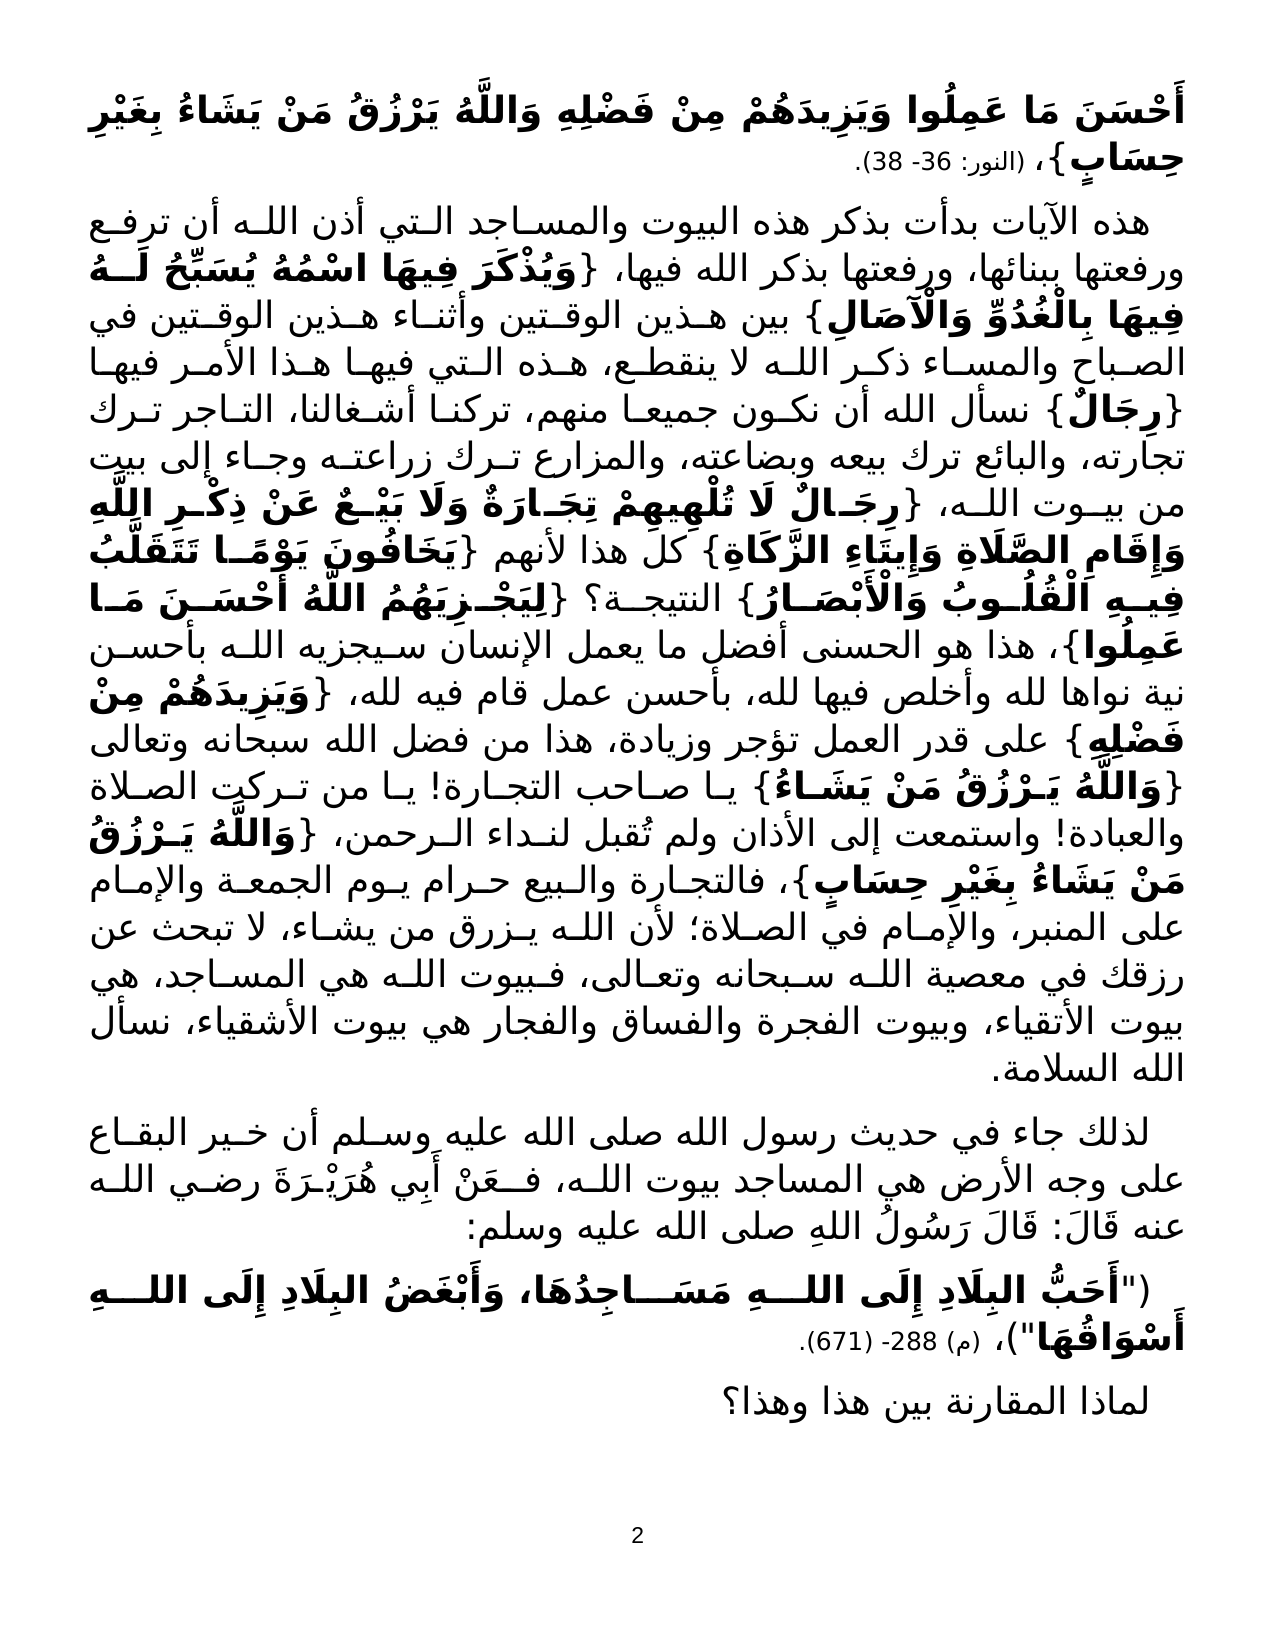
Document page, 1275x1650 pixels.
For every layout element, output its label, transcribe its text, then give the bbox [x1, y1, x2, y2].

text هذه الآيات بدأت بذكر هذه البيوت والمساجد التي أذن الله أن ترفع ورفعتها ببنائها، ورفعتها بذكر الله فيها، {وَيُذْكَرَ فِيهَا اسْمُهُ يُسَبِّحُ لَهُ فِيهَا بِالْغُدُوِّ وَالْآصَالِ} بين هذين الوقتين وأثناء هذين الوقتين في الصباح والمساء ذكر الله لا ينقطع، هذه التي فيها هذا الأمر فيها {رِجَالٌ} نسأل الله أن نكون جميعا منهم، تركنا أشغالنا، التاجر ترك تجارته، والبائع ترك بيعه وبضاعته، والمزارع ترك زراعته وجاء إلى بيت من بيوت الله، {رِجَالٌ لَا تُلْهِيهِمْ تِجَارَةٌ وَلَا بَيْعٌ عَنْ ذِكْرِ اللَّهِ وَإِقَامِ الصَّلَاةِ وَإِيتَاءِ الزَّكَاةِ} كل هذا لأنهم {يَخَافُونَ يَوْمًا تَتَقَلَّبُ فِيهِ الْقُلُوبُ وَالْأَبْصَارُ} النتيجة؟ {لِيَجْزِيَهُمُ اللَّهُ أَحْسَنَ مَا عَمِلُوا}، هذا هو الحسنى أفضل ما يعمل الإنسان سيجزيه الله بأحسن نية نواها لله وأخلص فيها لله، بأحسن عمل قام فيه لله، {وَيَزِيدَهُمْ مِنْ فَضْلِهِ} على قدر العمل تؤجر وزيادة، هذا من فضل الله سبحانه وتعالى {وَاللَّهُ يَرْزُقُ مَنْ يَشَاءُ} يا صاحب التجارة! يا من تركت الصلاة والعبادة! واستمعت إلى الأذان ولم تُقبل لنداء الرحمن، {وَاللَّهُ يَرْزُقُ مَنْ يَشَاءُ بِغَيْرِ حِسَابٍ}، فالتجارة والبيع حرام يوم الجمعة والإمام على المنبر، والإمام في الصلاة؛ لأن الله يزرق من يشاء، لا تبحث عن رزقك في معصية الله سبحانه وتعالى، فبيوت الله هي المساجد، هي بيوت الأتقياء، وبيوت الفجرة والفساق والفجار هي بيوت الأشقياء، نسأل الله السلامة. [89, 199, 1186, 1091]
text ("أَحَبُّ البِلَادِ إِلَى اللهِ مَسَاجِدُهَا، وَأَبْغَضُ البِلَادِ إِلَى اللهِ أَسْوَاقُهَا")، (م) 288- (671). [89, 1269, 1186, 1359]
text لماذا المقارنة بين هذا وهذا؟ [89, 1379, 1186, 1423]
text لذلك جاء في حديث رسول الله صلى الله عليه وسلم أن خير البقاع على وجه الأرض هي المساجد بيوت الله، فـعَنْ أَبِي هُرَيْرَةَ رضي الله عنه قَالَ: قَالَ رَسُولُ اللهِ صلى الله عليه وسلم: [89, 1111, 1186, 1248]
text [89, 89, 1186, 179]
